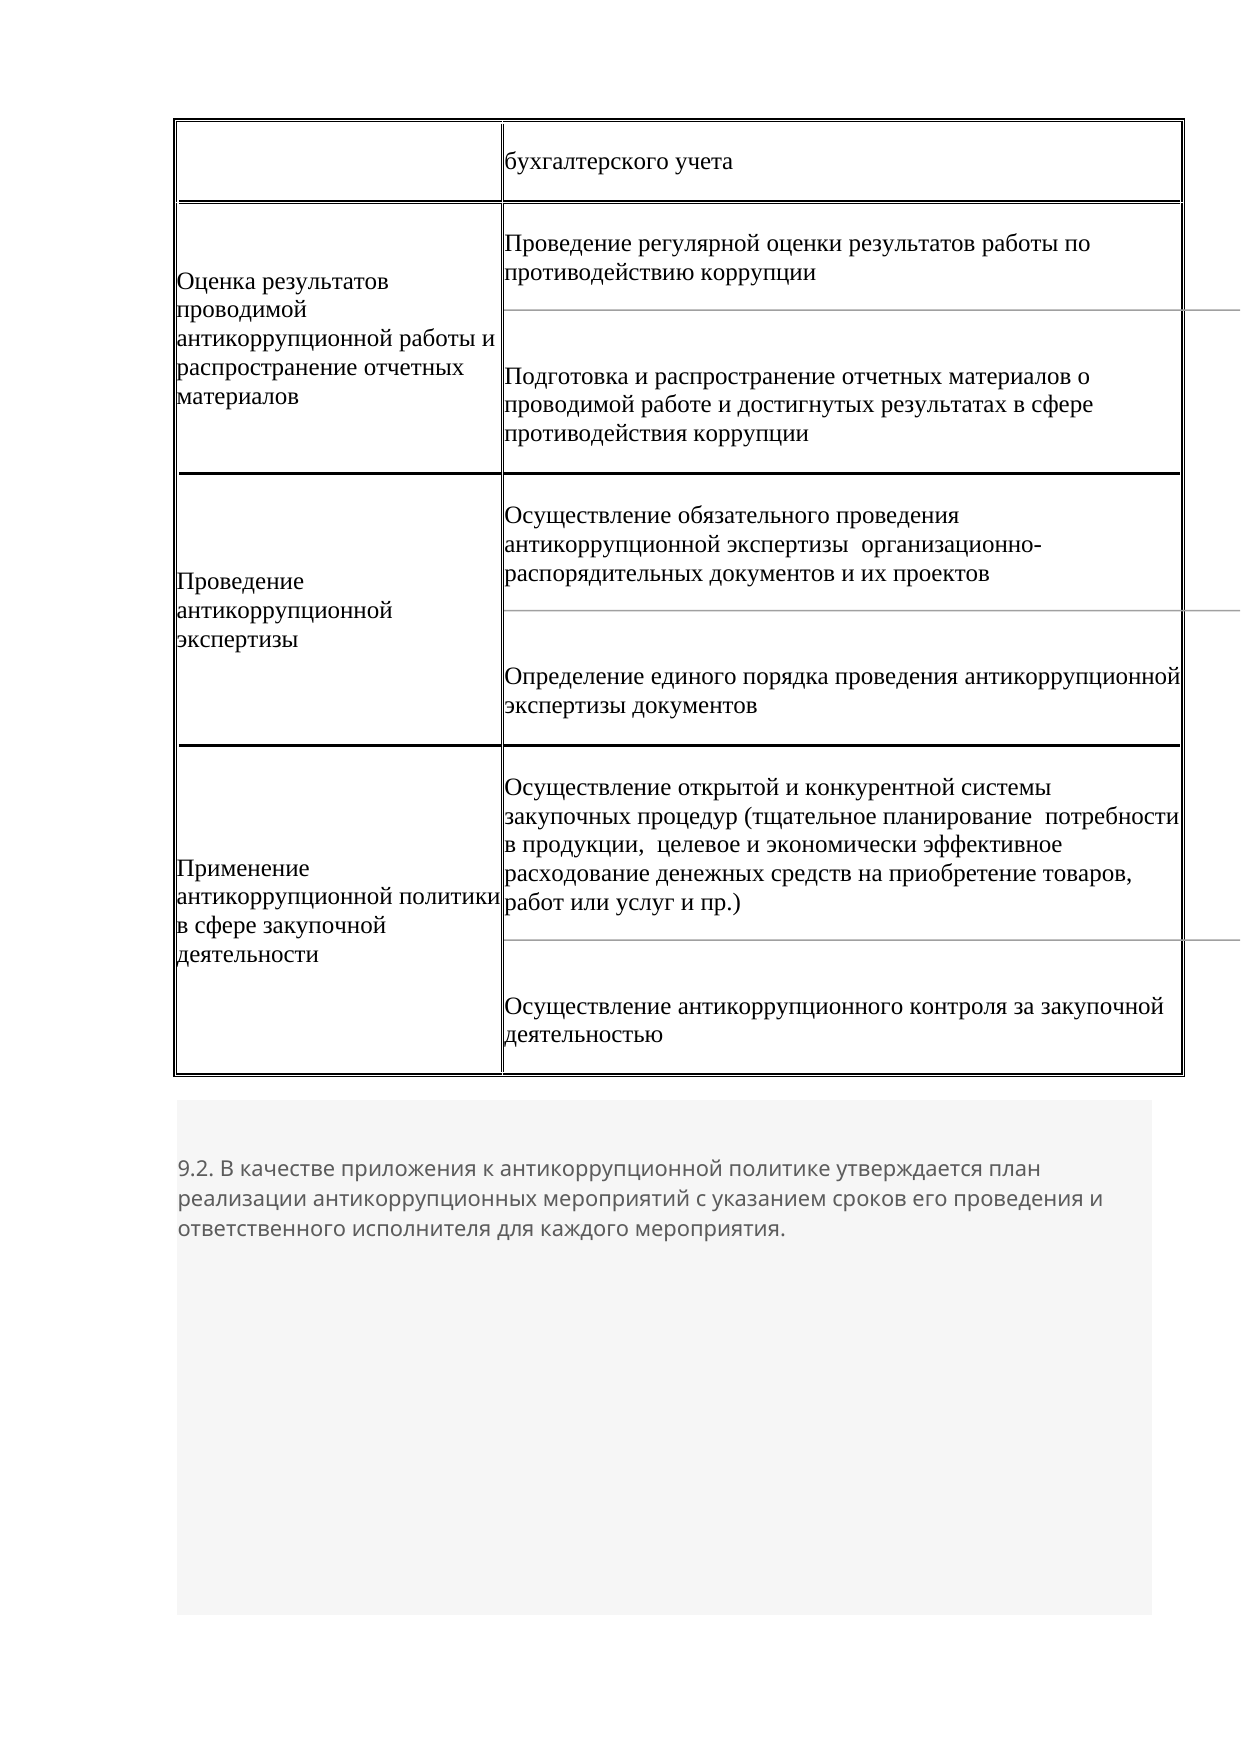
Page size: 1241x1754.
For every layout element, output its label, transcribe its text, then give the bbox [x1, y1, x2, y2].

table_cell Оценка результатов проводимой антикоррупционной работы и распространение отчетных материалов [177, 200, 501, 472]
text 9.2. В качестве приложения к антикоррупционной политике утверждается план реализации антикоррупционных мероприятий с указанием сроков его проведения и ответственного исполнителя для каждого мероприятия. [177, 1153, 1152, 1242]
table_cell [503, 122, 1181, 200]
table_cell Проведение антикоррупционной экспертизы [177, 472, 501, 744]
table_cell Осуществление обязательного проведения антикоррупционной экспертизы организационно-распорядительных документов и их проектов Определение единого порядка проведения антикоррупционной экспертизы документов [504, 472, 1181, 609]
table_cell Проведение регулярной оценки результатов работы по противодействию коррупции Подготовка и распространение отчетных материалов о проводимой работе и достигнутых результатах в сфере противодействия коррупции [504, 200, 1182, 309]
table_cell Осуществление обязательного проведения антикоррупционной экспертизы организационно-распорядительных документов и их проектов Определение единого порядка проведения антикоррупционной экспертизы документов [504, 612, 1181, 744]
table_cell Осуществление открытой и конкурентной системы закупочных процедур (тщательное планирование потребности в продукции, целевое и экономически эффективное расходование денежных средств на приобретение товаров, работ или услуг и пр.) Осуществление антикоррупционного контроля за закупочной деятельностью [503, 941, 1181, 1073]
table_cell Осуществление открытой и конкурентной системы закупочных процедур (тщательное планирование потребности в продукции, целевое и экономически эффективное расходование денежных средств на приобретение товаров, работ или услуг и пр.) Осуществление антикоррупционного контроля за закупочной деятельностью [504, 744, 1181, 939]
table_cell Проведение регулярной оценки результатов работы по противодействию коррупции Подготовка и распространение отчетных материалов о проводимой работе и достигнутых результатах в сфере противодействия коррупции [504, 311, 1181, 472]
table_cell Применение антикоррупционной политики в сфере закупочной деятельности [177, 744, 502, 1073]
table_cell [177, 122, 502, 200]
